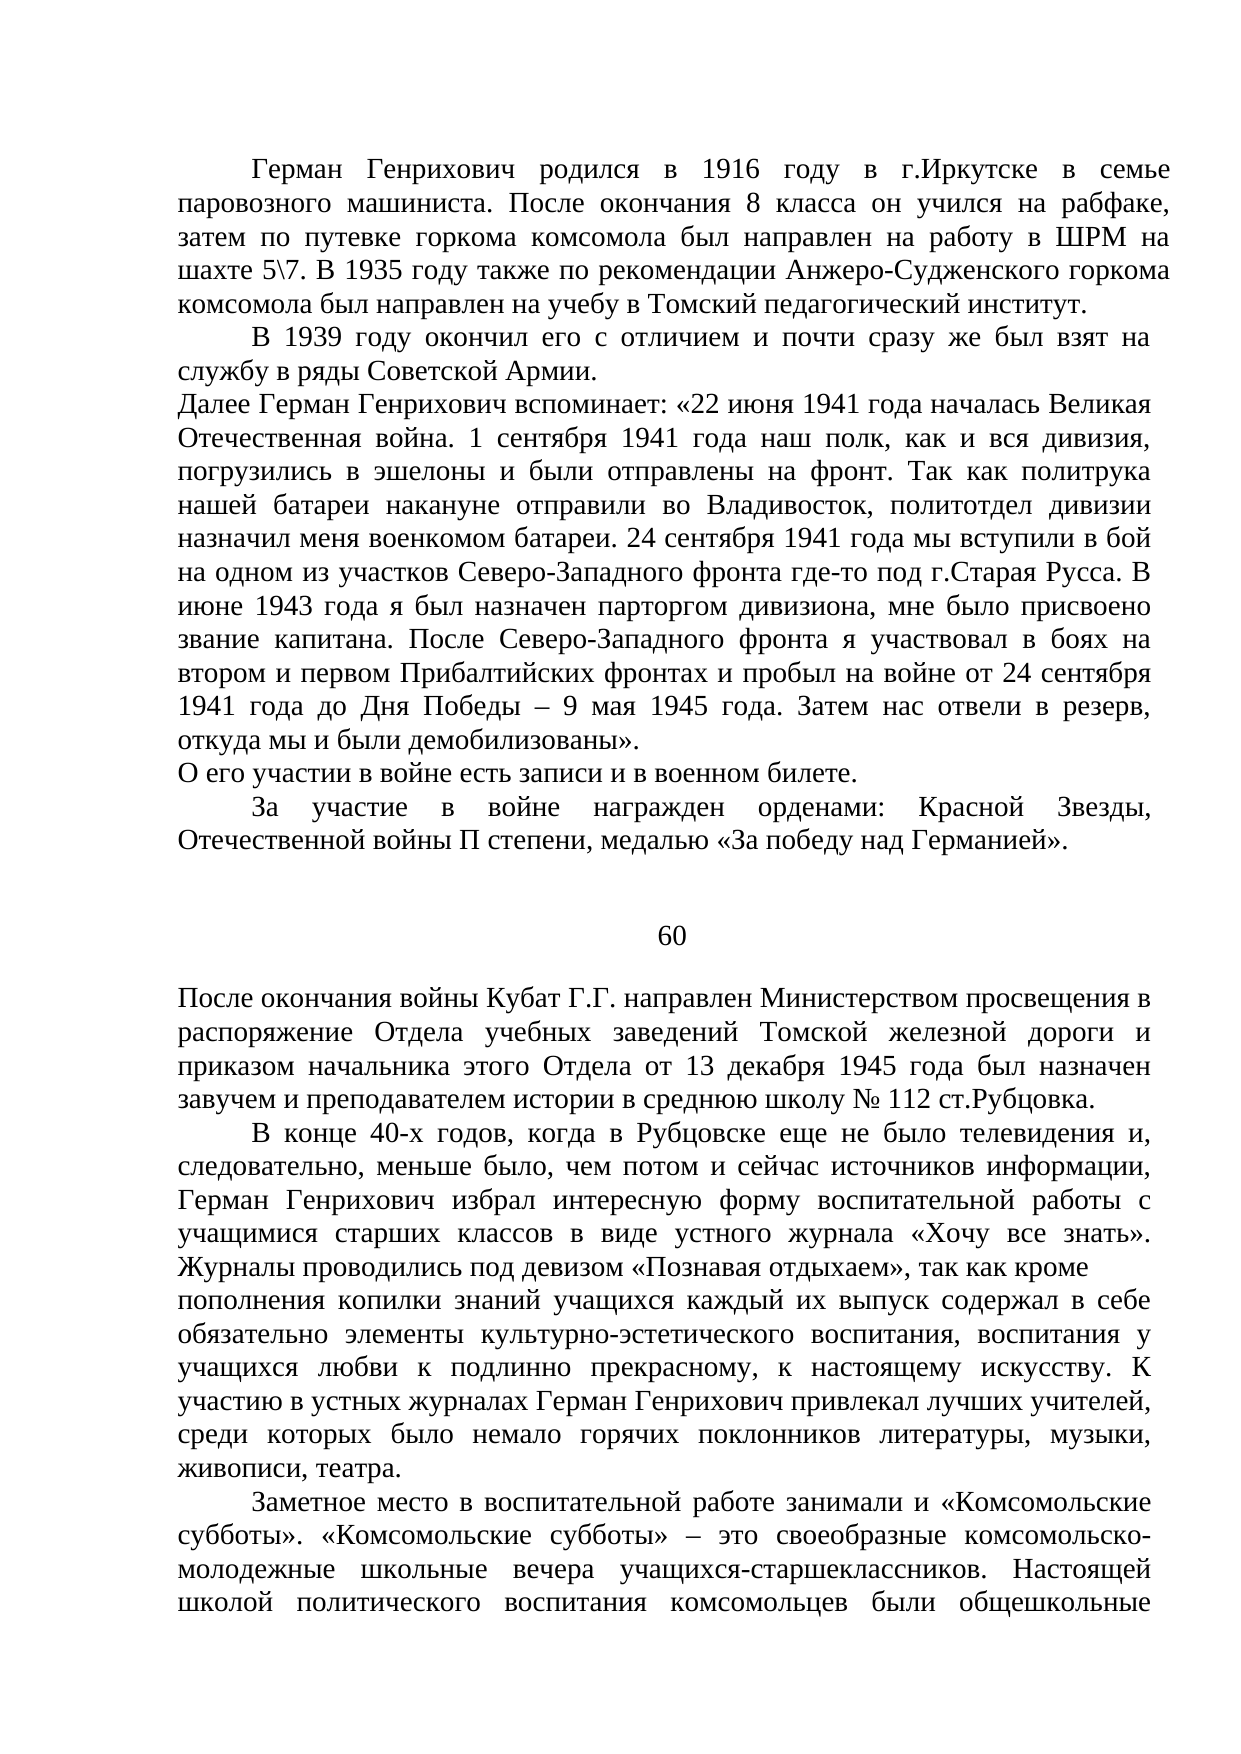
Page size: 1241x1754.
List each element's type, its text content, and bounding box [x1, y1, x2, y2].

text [177, 1484, 1152, 1618]
text После окончания войны Кубат Г.Г. направлен Министерством просвещения в распоряжение Отдела учебных заведений Томской железной дороги и приказом начальника этого Отдела от 13 декабря 1945 года был назначен завучем и преподавателем истории в среднюю школу № 112 ст.Рубцовка. [177, 952, 1152, 1115]
text О его участии в войне есть записи и в военном билете. [102, 755, 1096, 789]
text пополнения копилки знаний учащихся каждый их выпуск содержал в себе обязательно элементы культурно-эстетического воспитания, воспитания у учащихся любви к подлинно прекрасному, к настоящему искусству. К участию в устных журналах Герман Генрихович привлекал лучших учителей, среди которых было немало горячих поклонников литературы, музыки, живописи, театра. [177, 1282, 1152, 1484]
text 60 [177, 918, 1152, 952]
text Герман Генрихович родился в 1916 году в г.Иркутске в семье паровозного машиниста. После окончания 8 класса он учился на рабфаке, затем по путевке горкома комсомола был направлен на работу в ШРМ на шахте 5\7. В 1935 году также по рекомендации Анжеро-Судженского горкома комсомола был направлен на учебу в Томский педагогический институт. [177, 152, 1171, 319]
text За участие в войне награжден орденами: Красной Звезды, Отечественной войны П степени, медалью «За победу над Германией». [177, 789, 1152, 856]
text Далее Герман Генрихович вспоминает: «22 июня 1941 года началась Великая Отечественная война. 1 сентября 1941 года наш полк, как и вся дивизия, погрузились в эшелоны и были отправлены на фронт. Так как политрука нашей батареи накануне отправили во Владивосток, политотдел дивизии назначил меня военкомом батареи. 24 сентября 1941 года мы вступили в бой на одном из участков Северо-Западного фронта где-то под г.Старая Русса. В июне 1943 года я был назначен парторгом дивизиона, мне было присвоено звание капитана. После Северо-Западного фронта я участвовал в боях на втором и первом Прибалтийских фронтах и пробыл на войне от 24 сентября 1941 года до Дня Победы – 9 мая 1945 года. Затем нас отвели в резерв, откуда мы и были демобилизованы». [177, 386, 1152, 755]
text В конце 40-х годов, когда в Рубцовске еще не было телевидения и, следовательно, меньше было, чем потом и сейчас источников информации, Герман Генрихович избрал интересную форму воспитательной работы с учащимися старших классов в виде устного журнала «Хочу все знать». Журналы проводились под девизом «Познавая отдыхаем», так как кроме [177, 1115, 1152, 1282]
text В 1939 году окончил его с отличием и почти сразу же был взят на службу в ряды Советской Армии. [177, 319, 1152, 386]
